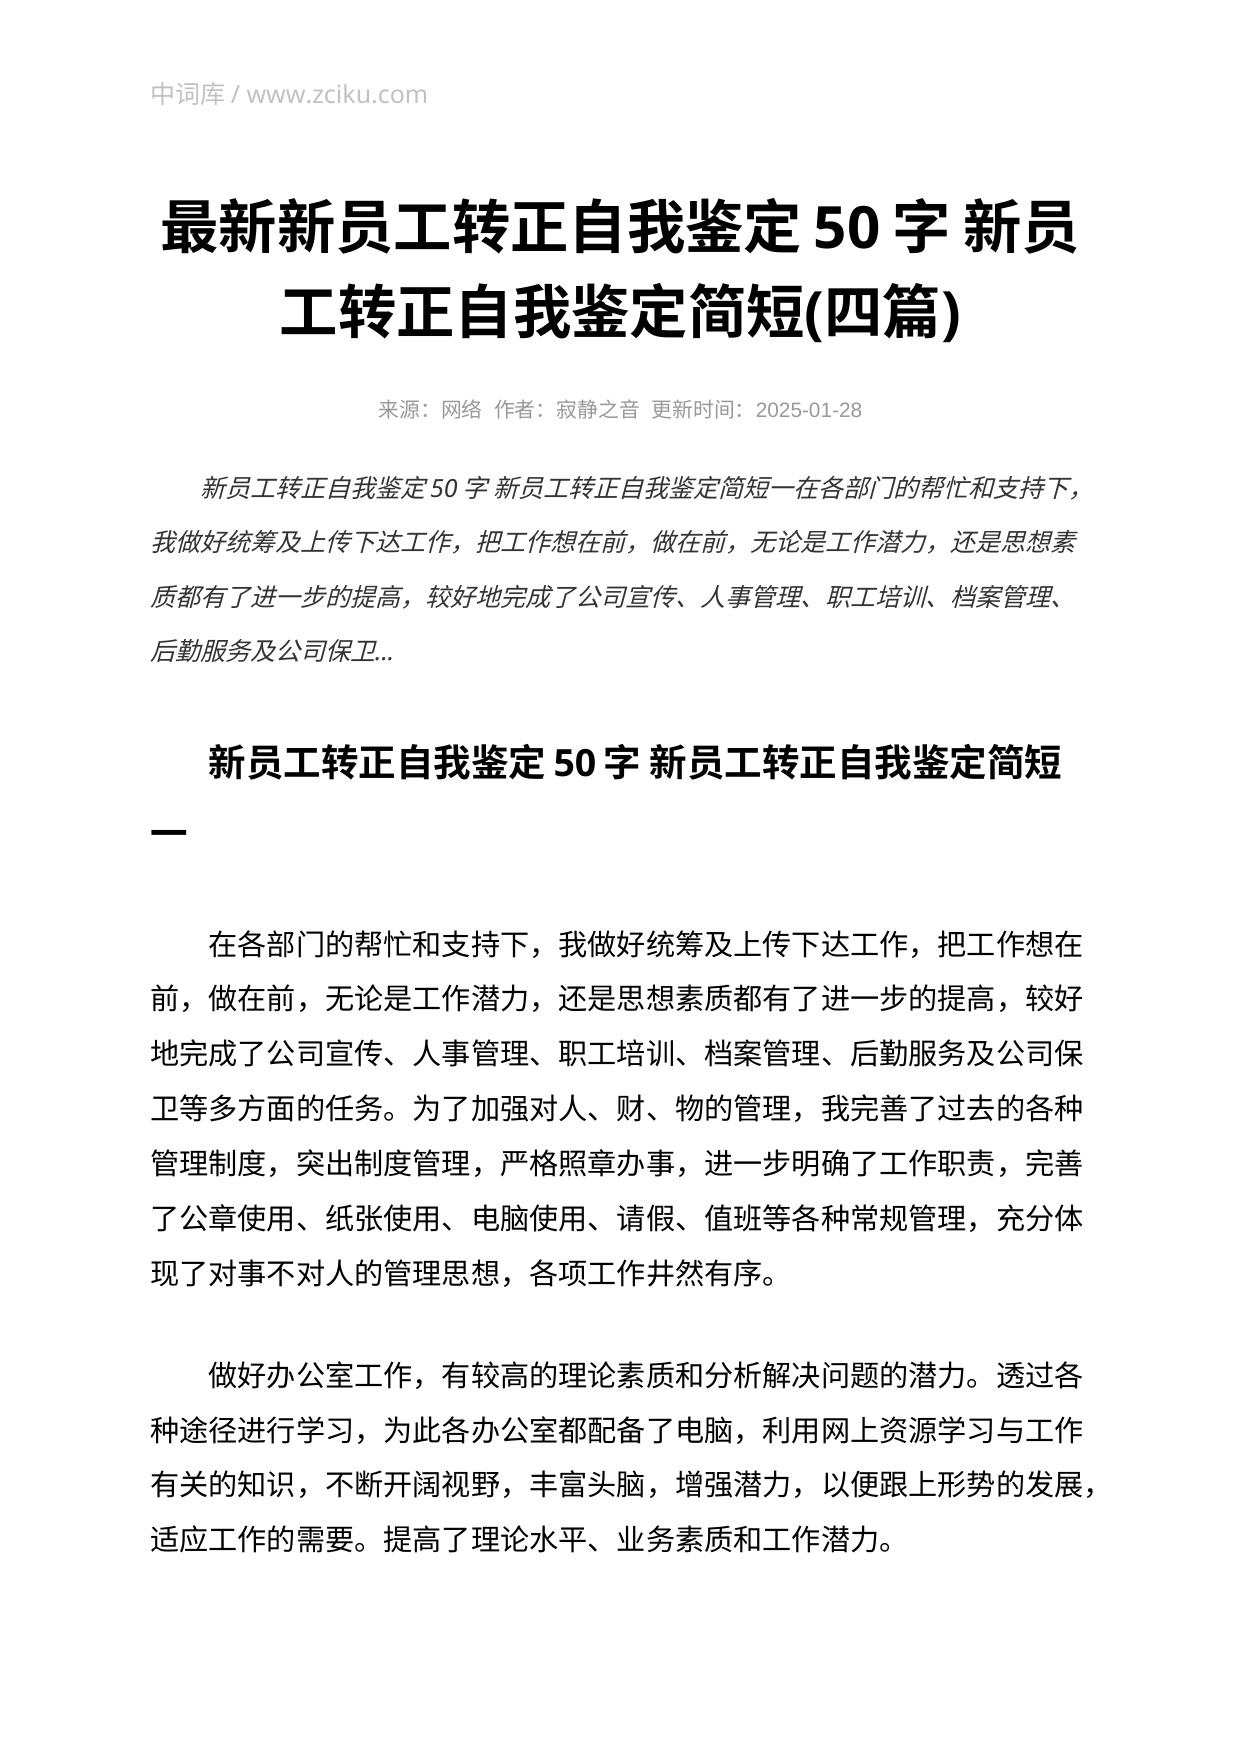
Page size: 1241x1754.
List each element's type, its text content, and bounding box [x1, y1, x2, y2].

text 在各部门的帮忙和支持下，我做好统筹及上传下达工作，把工作想在前，做在前，无论是工作潜力，还是思想素质都有了进一步的提高，较好地完成了公司宣传、人事管理、职工培训、档案管理、后勤服务及公司保卫等多方面的任务。为了加强对人、财、物的管理，我完善了过去的各种管理制度，突出制度管理，严格照章办事，进一步明确了工作职责，完善了公章使用、纸张使用、电脑使用、请假、值班等各种常规管理，充分体现了对事不对人的管理思想，各项工作井然有序。 [150, 921, 1090, 1293]
text 新员工转正自我鉴定50字 新员工转正自我鉴定简短一在各部门的帮忙和支持下，我做好统筹及上传下达工作，把工作想在前，做在前，无论是工作潜力，还是思想素质都有了进一步的提高，较好地完成了公司宣传、人事管理、职工培训、档案管理、后勤服务及公司保卫... [150, 468, 1090, 668]
subtitle 最新新员工转正自我鉴定50字 新员工转正自我鉴定简短(四篇) [150, 181, 1090, 351]
text 来源：网络 作者：寂静之音 更新时间：2025-01-28 [150, 398, 1090, 422]
text 新员工转正自我鉴定50字 新员工转正自我鉴定简短一 [150, 733, 1090, 858]
text 做好办公室工作，有较高的理论素质和分析解决问题的潜力。透过各种途径进行学习，为此各办公室都配备了电脑，利用网上资源学习与工作有关的知识，不断开阔视野，丰富头脑，增强潜力，以便跟上形势的发展，适应工作的需要。提高了理论水平、业务素质和工作潜力。 [150, 1352, 1090, 1559]
